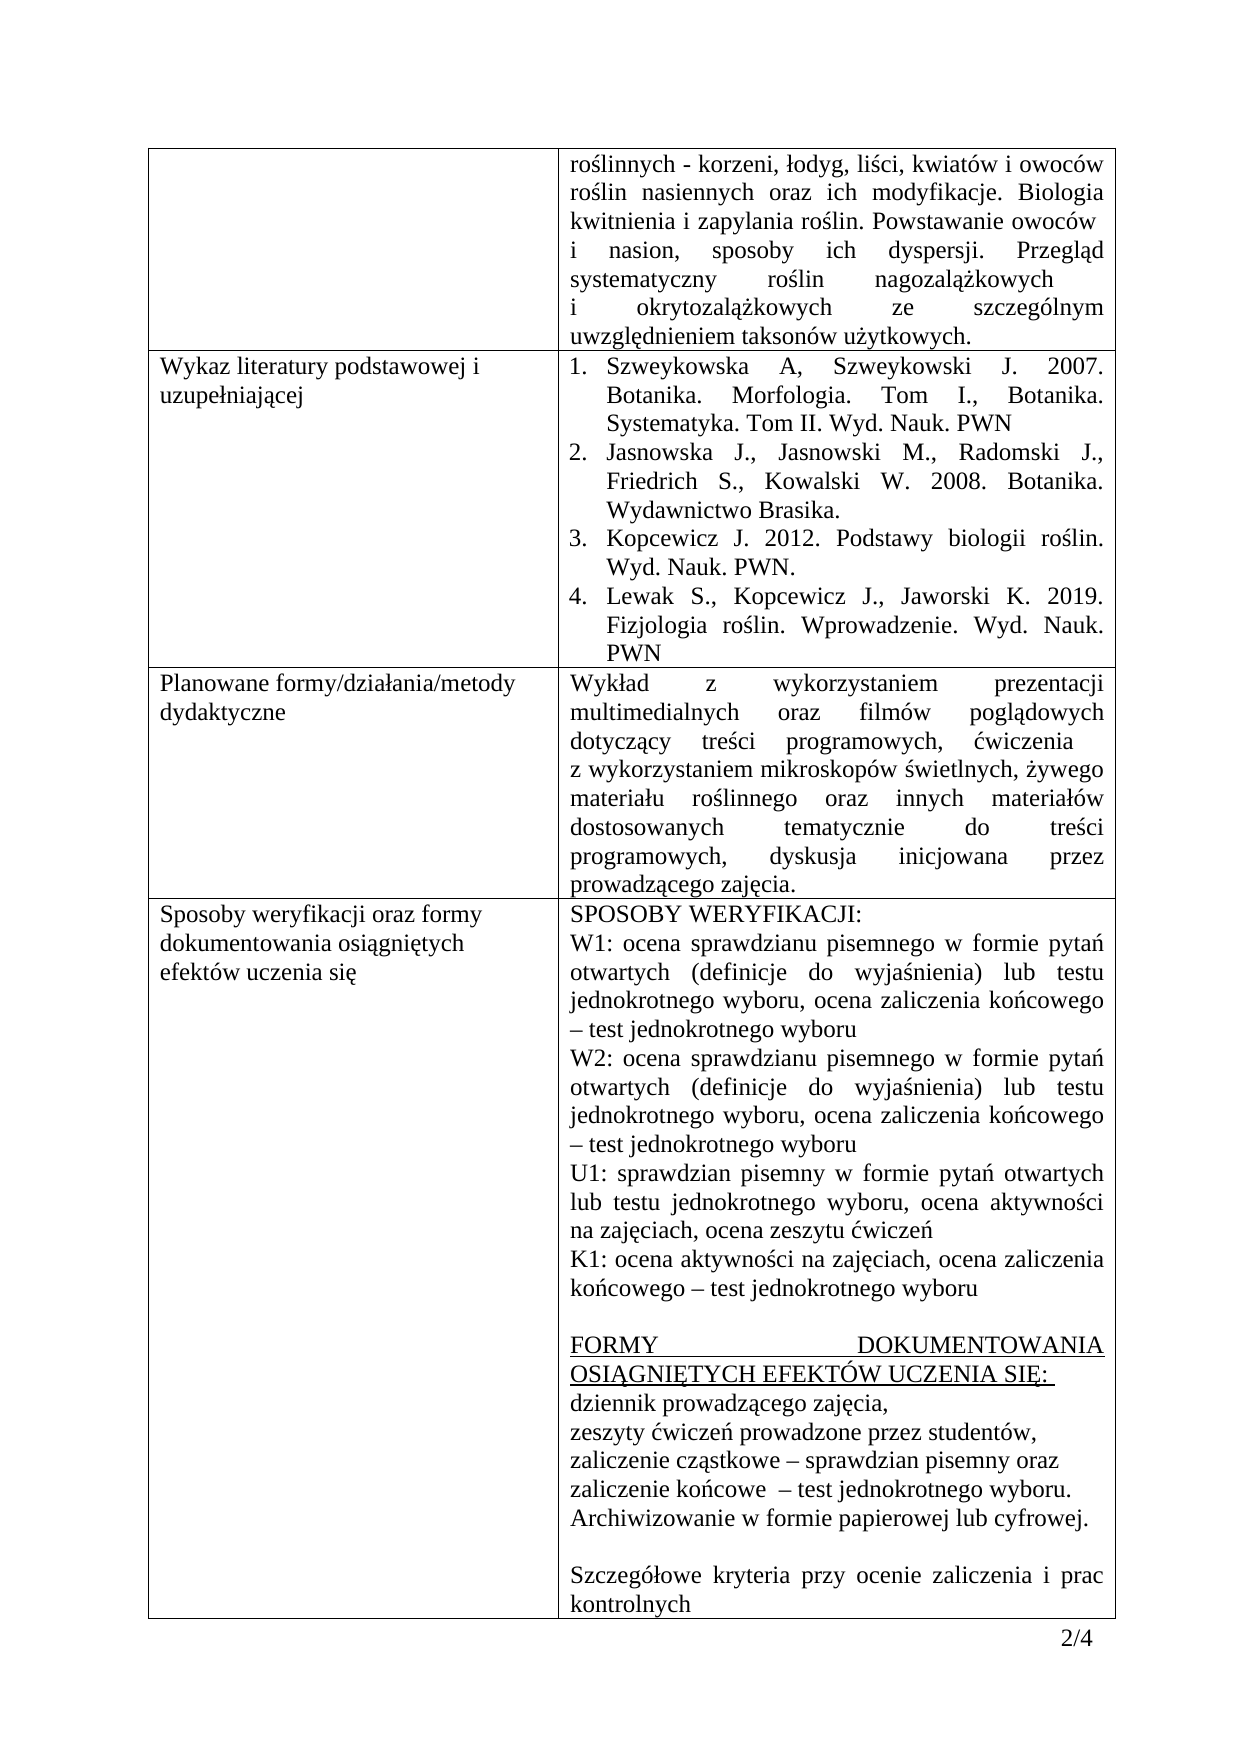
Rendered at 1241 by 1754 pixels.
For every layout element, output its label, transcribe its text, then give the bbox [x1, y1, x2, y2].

table_cell Planowane formy/działania/metody dydaktyczne [149, 668, 558, 898]
table_cell Wykaz literatury podstawowej i uzupełniającej [149, 351, 558, 667]
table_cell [559, 149, 1115, 350]
table_cell Szweykowska A, Szweykowski J. 2007. Botanika. Morfologia. Tom I., Botanika. Systematyka. Tom II. Wyd. Nauk. PWN Jasnowska J., Jasnowski M., Radomski J., Friedrich S., Kowalski W. 2008. Botanika. Wydawnictwo Brasika. Kopcewicz J. 2012. Podstawy biologii roślin. Wyd. Nauk. PWN. Lewak S., Kopcewicz J., Jaworski K. 2019. Fizjologia roślin. Wprowadzenie. Wyd. Nauk. PWN [559, 351, 1115, 667]
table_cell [149, 899, 558, 1618]
table_cell Wykład z wykorzystaniem prezentacji multimedialnych oraz filmów poglądowych dotyczący treści programowych, ćwiczenia z wykorzystaniem mikroskopów świetlnych, żywego materiału roślinnego oraz innych materiałów dostosowanych tematycznie do treści programowych, dyskusja inicjowana przez prowadzącego zajęcia. [559, 668, 1115, 898]
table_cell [559, 899, 1115, 1618]
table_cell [149, 149, 558, 350]
